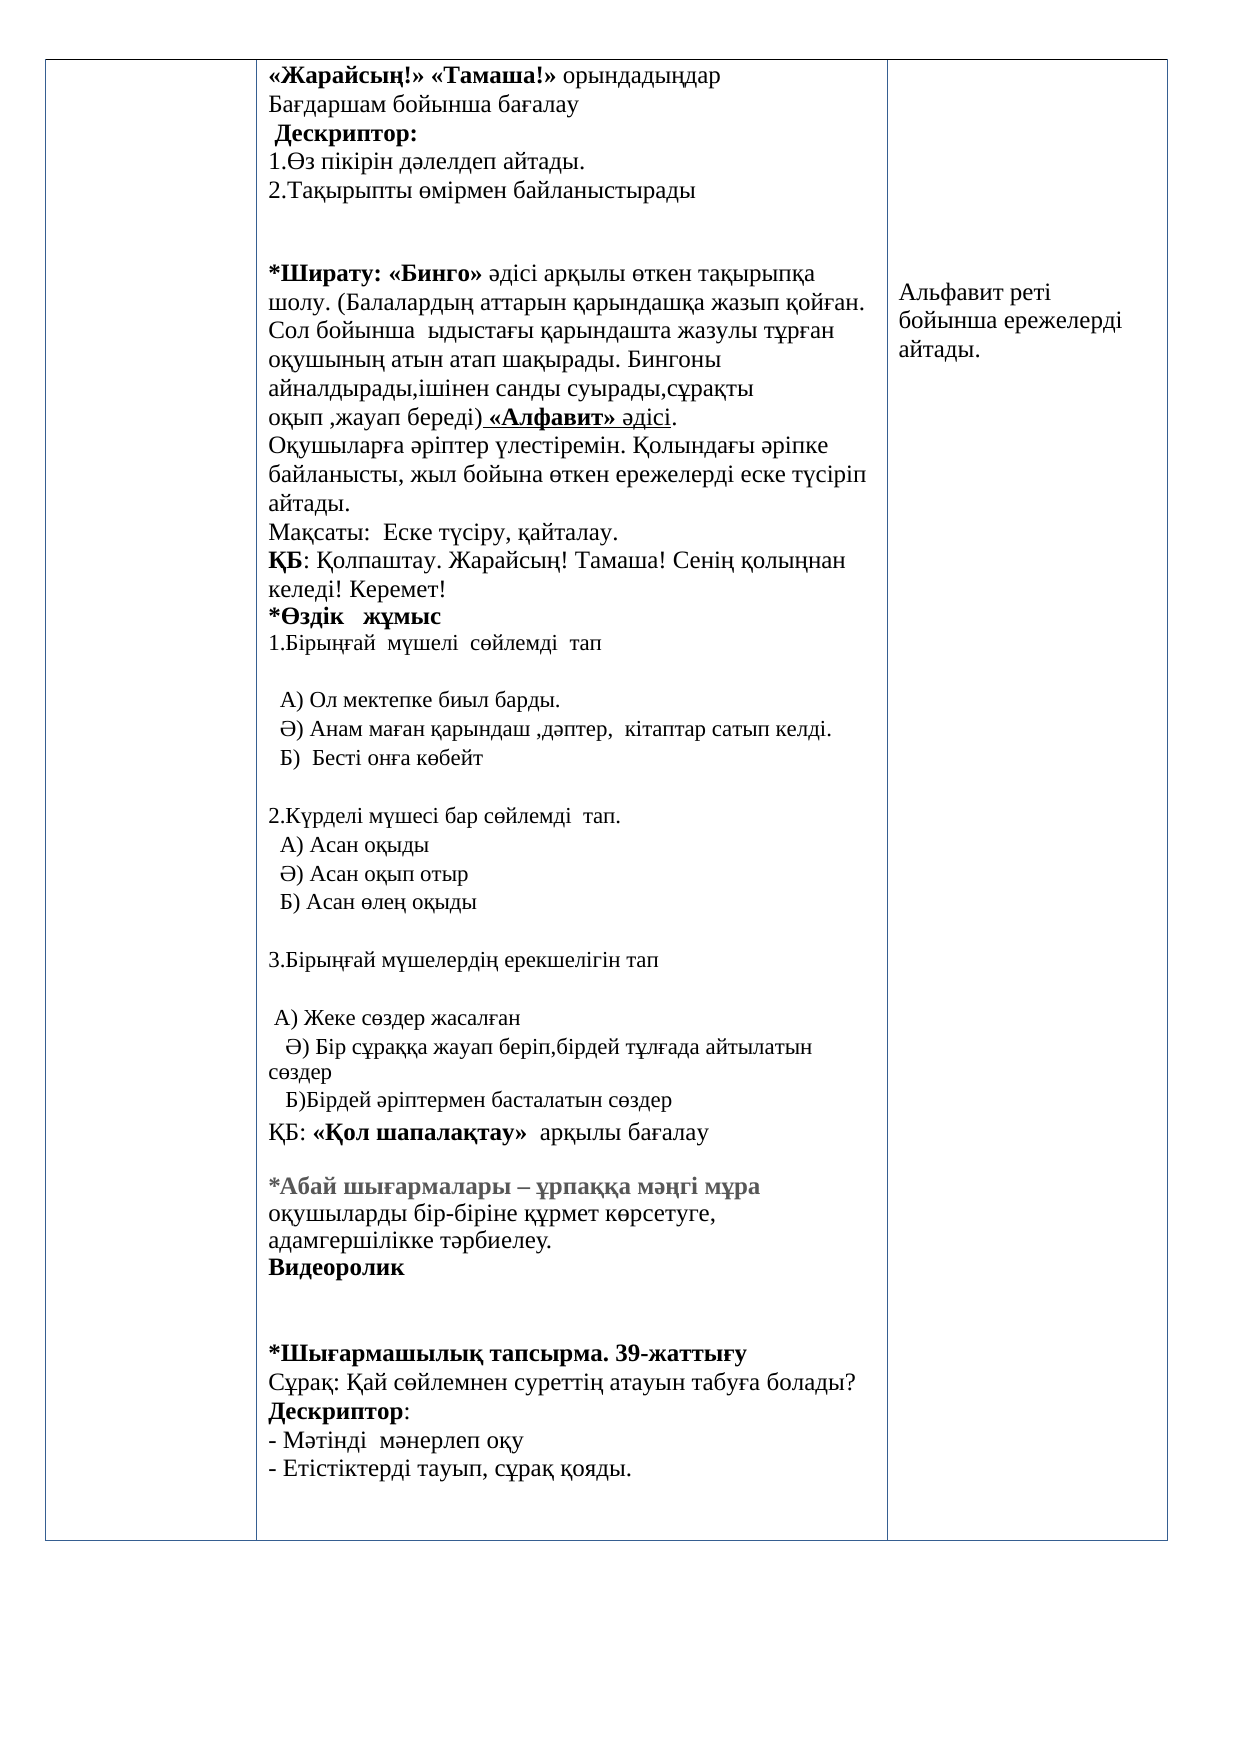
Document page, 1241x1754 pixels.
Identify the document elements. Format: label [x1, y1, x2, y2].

table_cell [888, 60, 1167, 1540]
table_cell [257, 60, 887, 1540]
table_cell [46, 60, 256, 1540]
